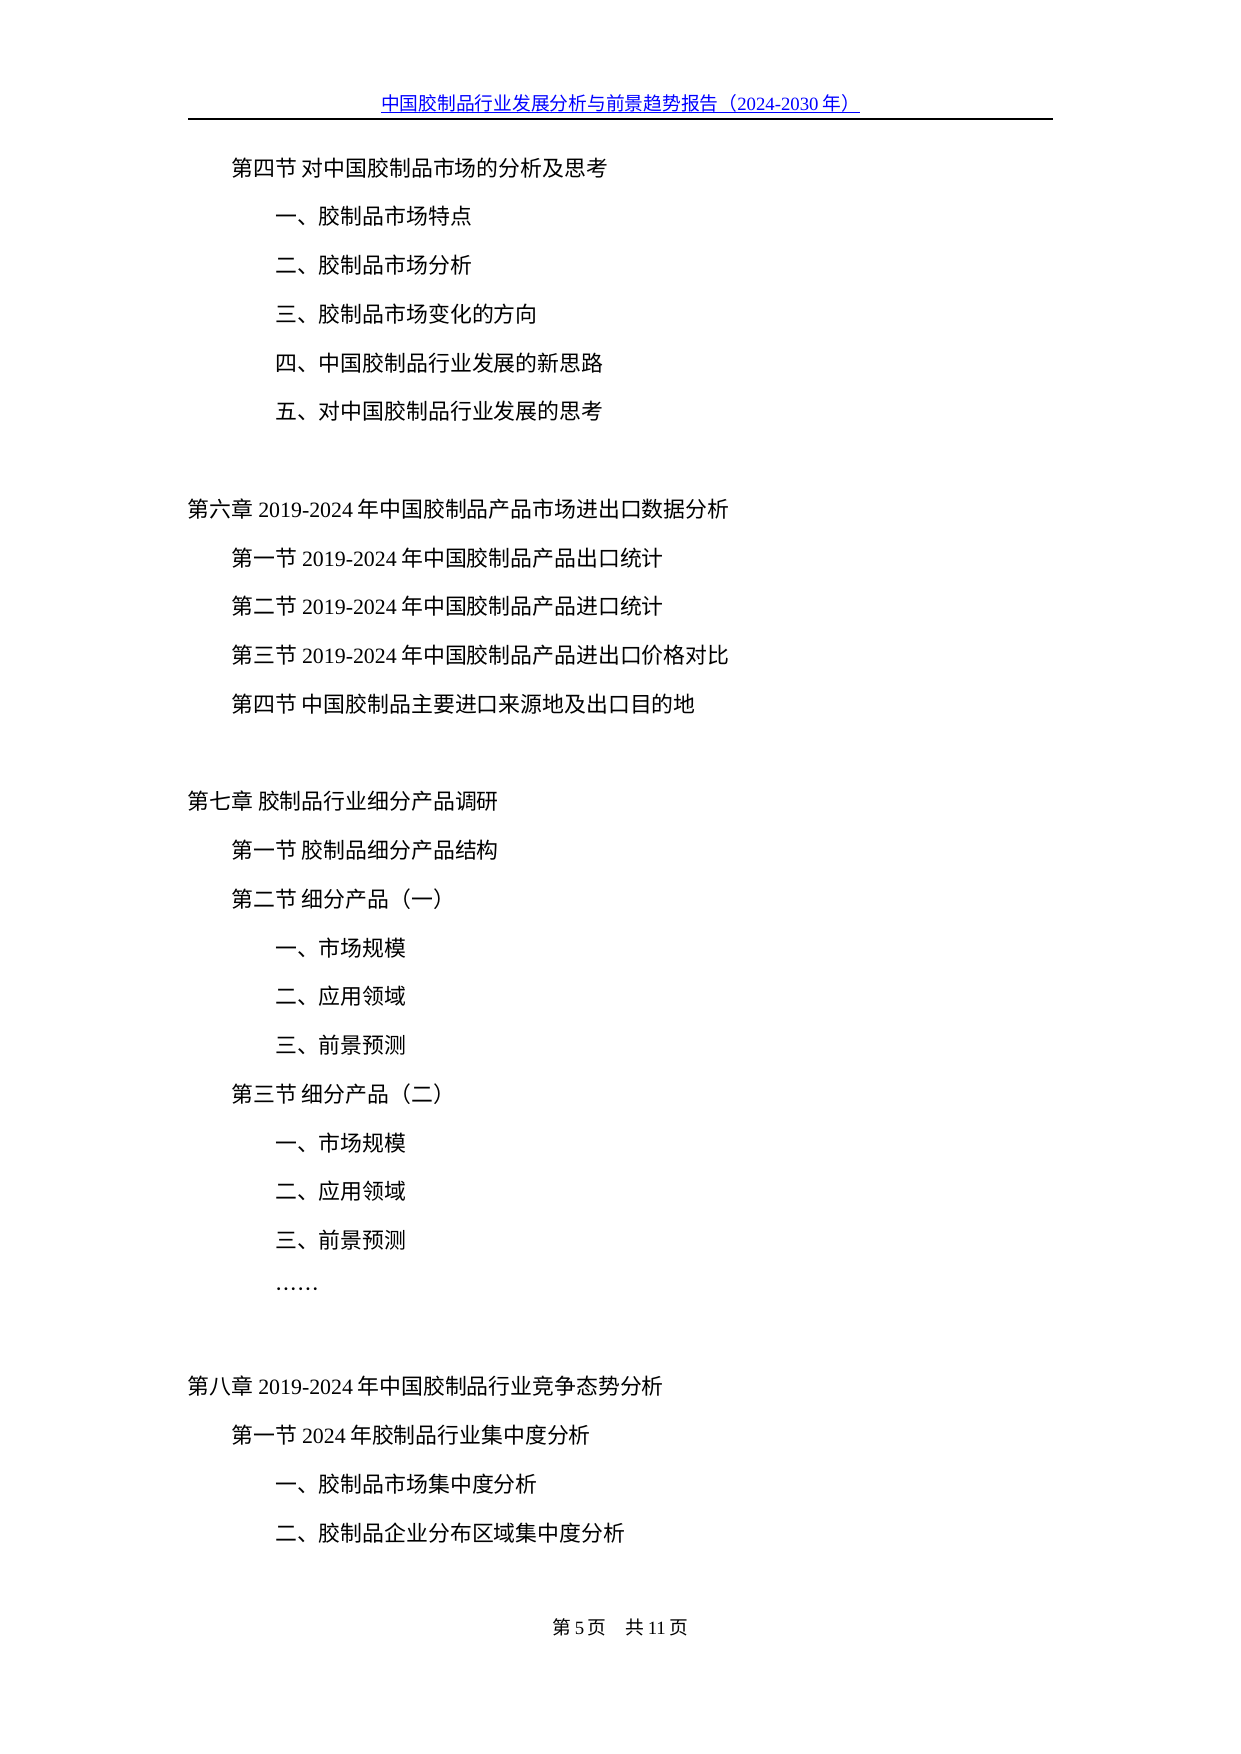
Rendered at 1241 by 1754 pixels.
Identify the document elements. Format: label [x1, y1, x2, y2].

text [187, 150, 1053, 1548]
